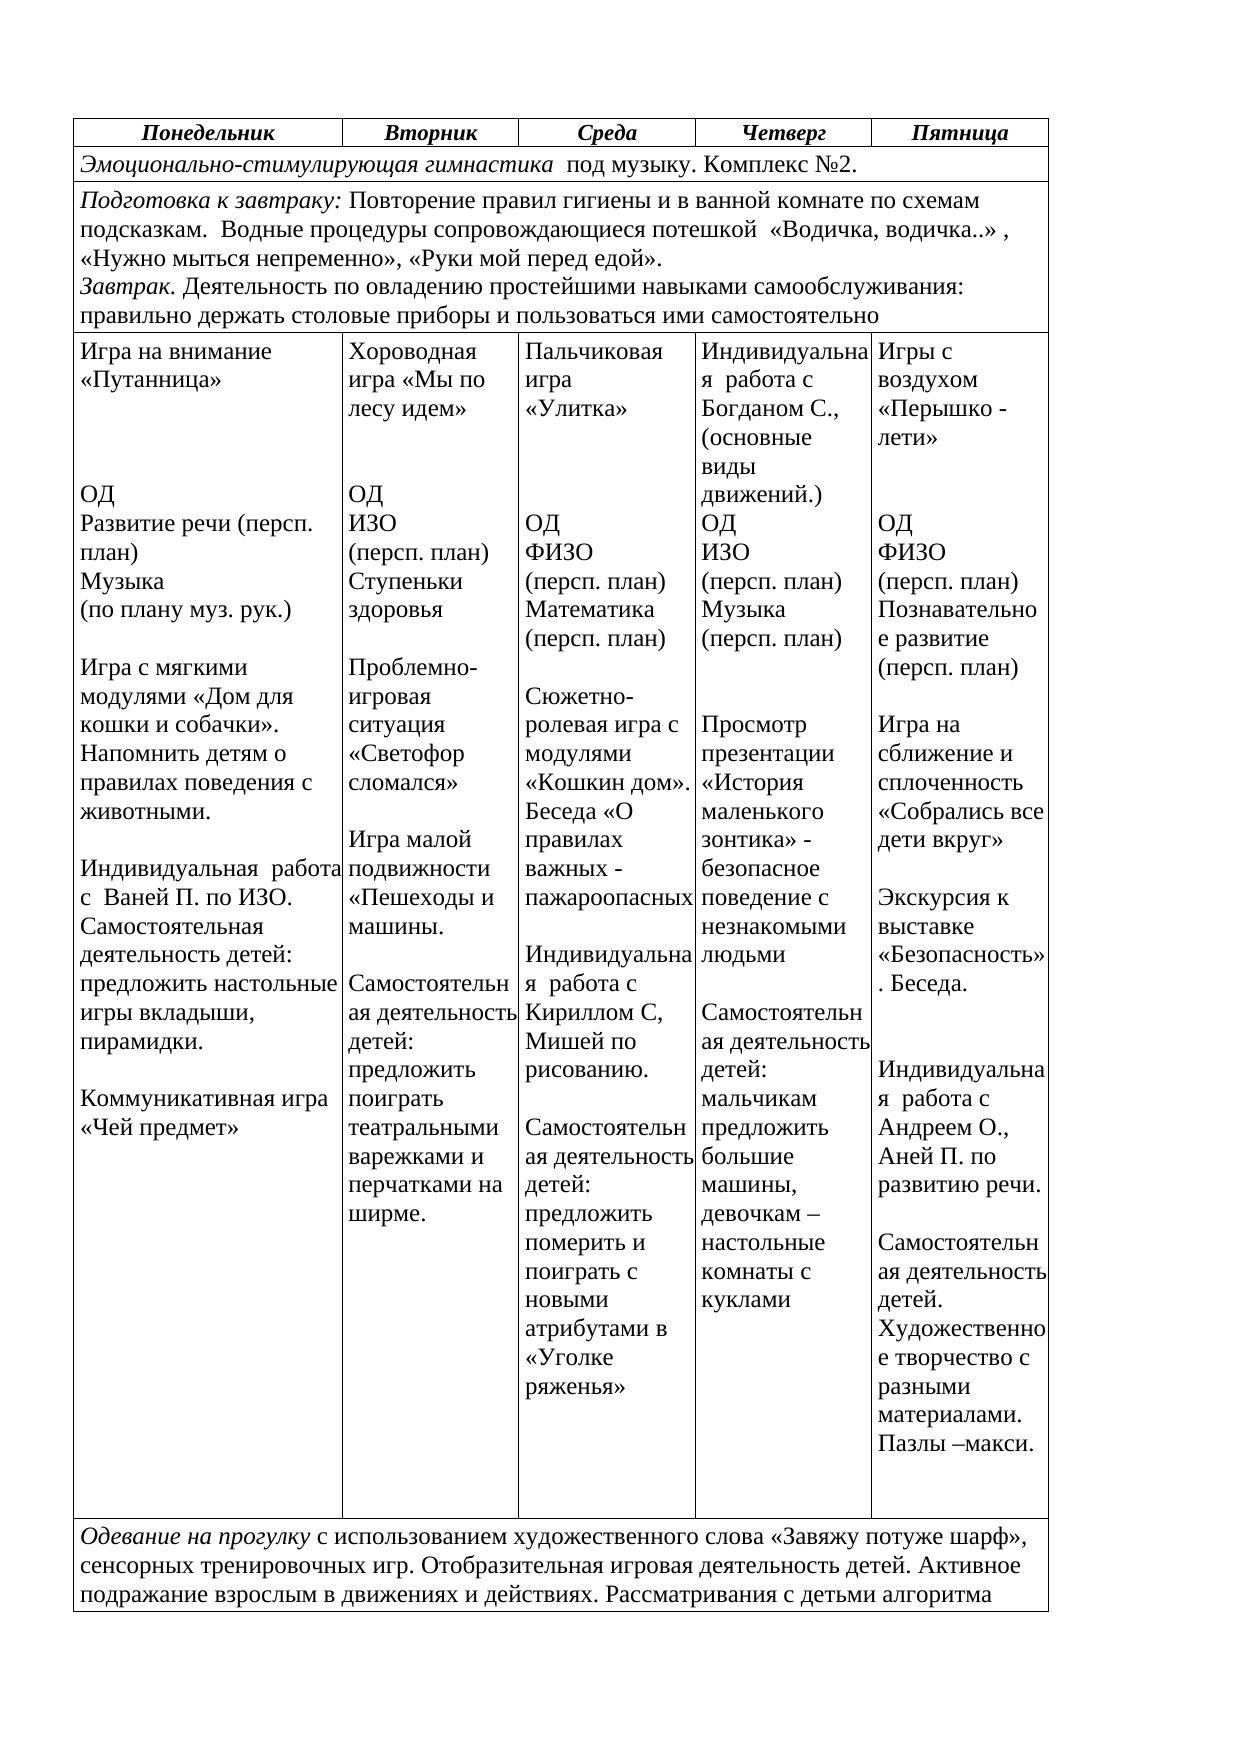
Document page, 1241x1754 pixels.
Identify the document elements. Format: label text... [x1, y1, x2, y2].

table_header Вторник [343, 119, 518, 146]
table_cell Игра на внимание «Путанница» ОД Развитие речи (персп. план) Музыка (по плану муз. рук.) Игра с мягкими модулями «Дом для кошки и собачки». Напомнить детям о правилах поведения с животными. Индивидуальная работа с Ваней П. по ИЗО. Самостоятельная деятельность детей: предложить настольные игры вкладыши, пирамидки. Коммуникативная игра «Чей предмет» [74, 333, 342, 1517]
table_cell Эмоционально-стимулирующая гимнастика под музыку. Комплекс №2. [74, 147, 1048, 181]
table_cell Хороводная игра «Мы по лесу идем» ОД ИЗО (персп. план) Ступеньки здоровья Проблемно-игровая ситуация «Светофор сломался» Игра малой подвижности «Пешеходы и машины. Самостоятельная деятельность детей: предложить поиграть театральными варежками и перчатками на ширме. [343, 333, 518, 1517]
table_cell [74, 1519, 1048, 1611]
table_cell Индивидуальная работа с Богданом С., (основные виды движений.) ОД ИЗО (персп. план) Музыка (персп. план) Просмотр презентации «История маленького зонтика» - безопасное поведение с незнакомыми людьми Самостоятельная деятельность детей: мальчикам предложить большие машины, девочкам – настольные комнаты с куклами [696, 333, 871, 1517]
table_header Среда [519, 119, 695, 146]
table_header Пятница [872, 119, 1048, 146]
table_cell Подготовка к завтраку: Повторение правил гигиены и в ванной комнате по схемам подсказкам. Водные процедуры сопровождающиеся потешкой «Водичка, водичка..» , «Нужно мыться непременно», «Руки мой перед едой». Завтрак. Деятельность по овладению простейшими навыками самообслуживания: правильно держать столовые приборы и пользоваться ими самостоятельно [74, 182, 1048, 332]
table_header Понедельник [74, 119, 342, 146]
table_cell Игры с воздухом «Перышко - лети» ОД ФИЗО (персп. план) Познавательное развитие (персп. план) Игра на сближение и сплоченность «Собрались все дети вкруг» Экскурсия к выставке «Безопасность». Беседа. Индивидуальная работа с Андреем О., Аней П. по развитию речи. Самостоятельная деятельность детей. Художественное творчество с разными материалами. Пазлы –макси. [872, 333, 1048, 1517]
table_header Четверг [696, 119, 871, 146]
table_cell Пальчиковая игра «Улитка» ОД ФИЗО (персп. план) Математика (персп. план) Сюжетно-ролевая игра с модулями «Кошкин дом». Беседа «О правилах важных - пажароопасных Индивидуальная работа с Кириллом С, Мишей по рисованию. Самостоятельная деятельность детей: предложить померить и поиграть с новыми атрибутами в «Уголке ряженья» [519, 333, 695, 1517]
